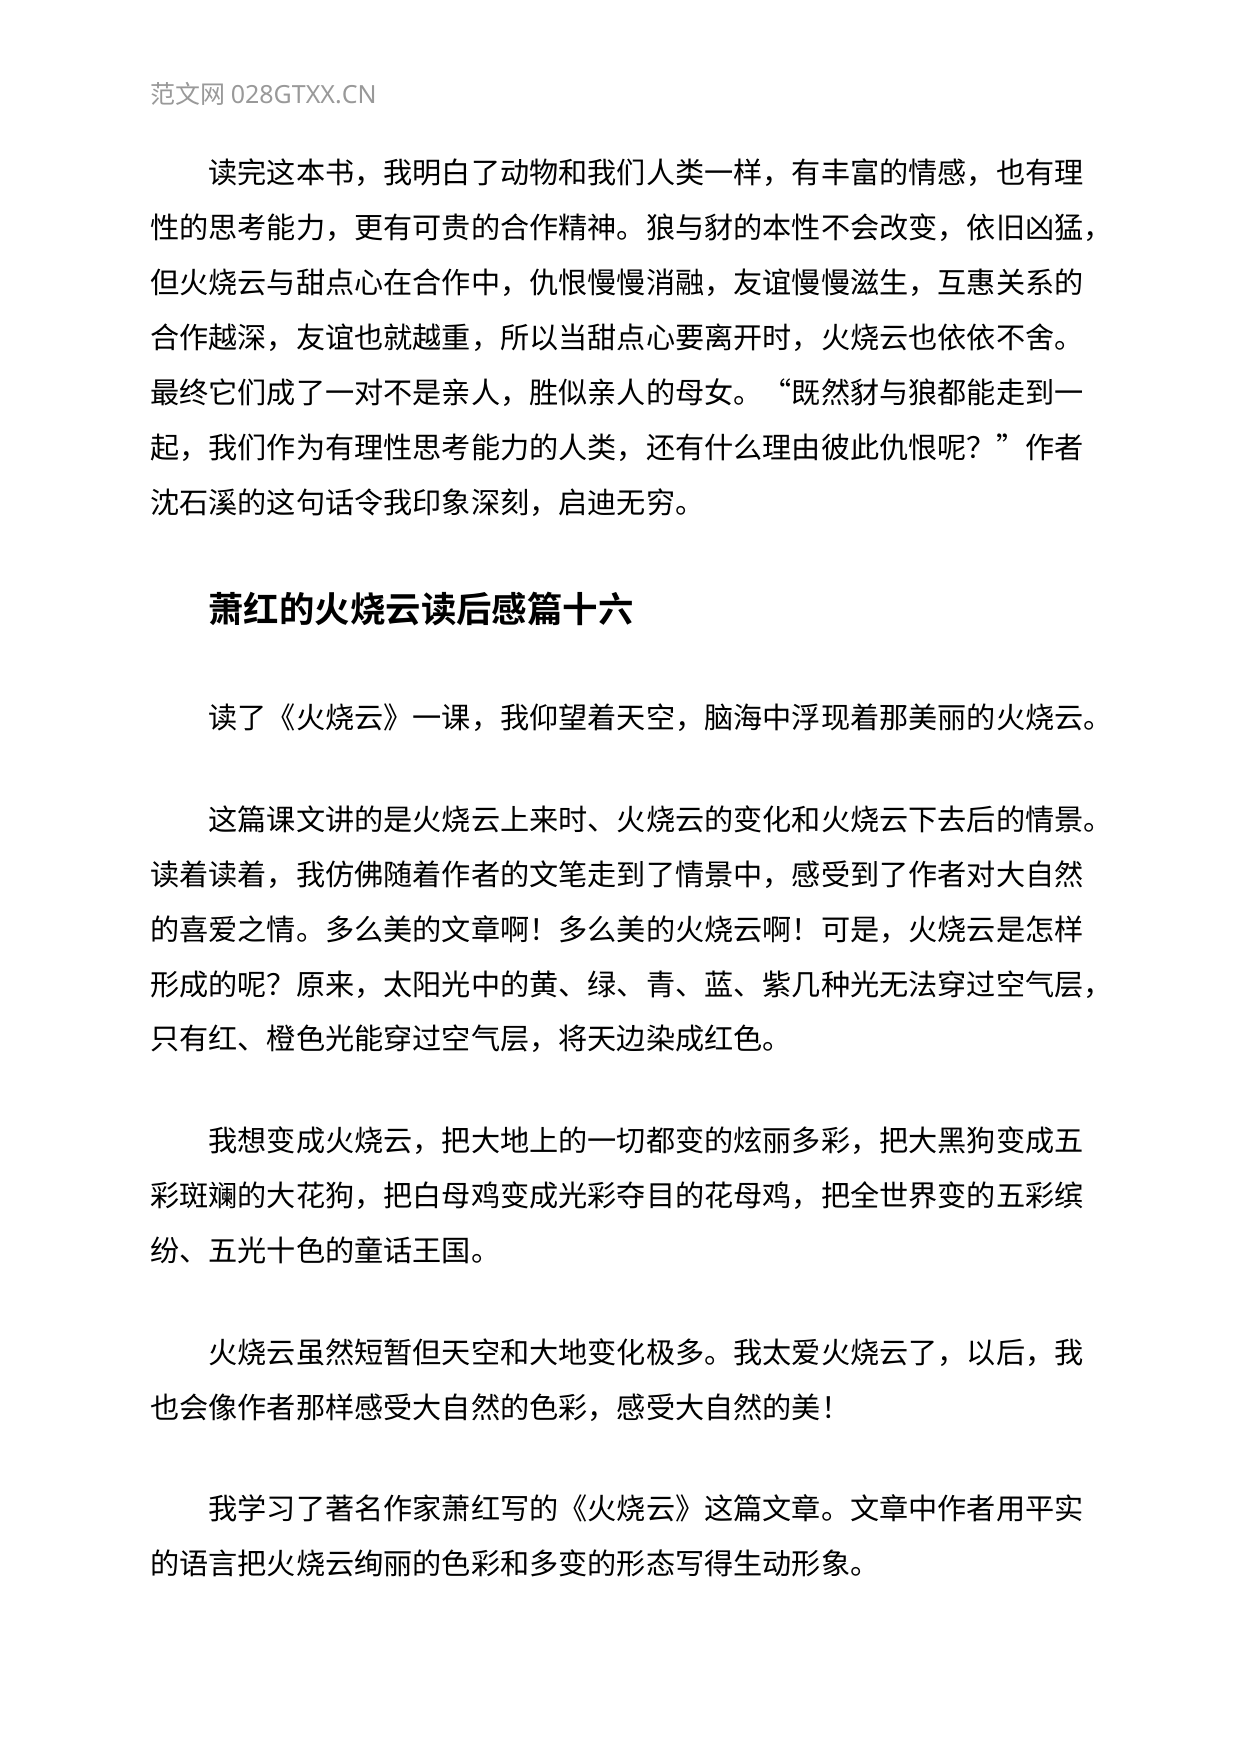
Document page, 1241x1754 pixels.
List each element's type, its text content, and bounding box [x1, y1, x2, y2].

text 火烧云虽然短暂但天空和大地变化极多。我太爱火烧云了，以后，我也会像作者那样感受大自然的色彩，感受大自然的美！ [150, 1329, 1090, 1426]
text 这篇课文讲的是火烧云上来时、火烧云的变化和火烧云下去后的情景。读着读着，我仿佛随着作者的文笔走到了情景中，感受到了作者对大自然的喜爱之情。多么美的文章啊！多么美的火烧云啊！可是，火烧云是怎样形成的呢？原来，太阳光中的黄、绿、青、蓝、紫几种光无法穿过空气层，只有红、橙色光能穿过空气层，将天边染成红色。 [150, 796, 1090, 1058]
text 读完这本书，我明白了动物和我们人类一样，有丰富的情感，也有理性的思考能力，更有可贵的合作精神。狼与豺的本性不会改变，依旧凶猛，但火烧云与甜点心在合作中，仇恨慢慢消融，友谊慢慢滋生，互惠关系的合作越深，友谊也就越重，所以当甜点心要离开时，火烧云也依依不舍。最终它们成了一对不是亲人，胜似亲人的母女。“既然豺与狼都能走到一起，我们作为有理性思考能力的人类，还有什么理由彼此仇恨呢？”作者沈石溪的这句话令我印象深刻，启迪无穷。 [150, 150, 1090, 522]
text 我想变成火烧云，把大地上的一切都变的炫丽多彩，把大黑狗变成五彩斑斓的大花狗，把白母鸡变成光彩夺目的花母鸡，把全世界变的五彩缤纷、五光十色的童话王国。 [150, 1118, 1090, 1270]
text 读了《火烧云》一课，我仰望着天空，脑海中浮现着那美丽的火烧云。 [150, 694, 1090, 737]
text 我学习了著名作家萧红写的《火烧云》这篇文章。文章中作者用平实的语言把火烧云绚丽的色彩和多变的形态写得生动形象。 [150, 1486, 1090, 1583]
text 萧红的火烧云读后感篇十六 [150, 581, 1090, 632]
